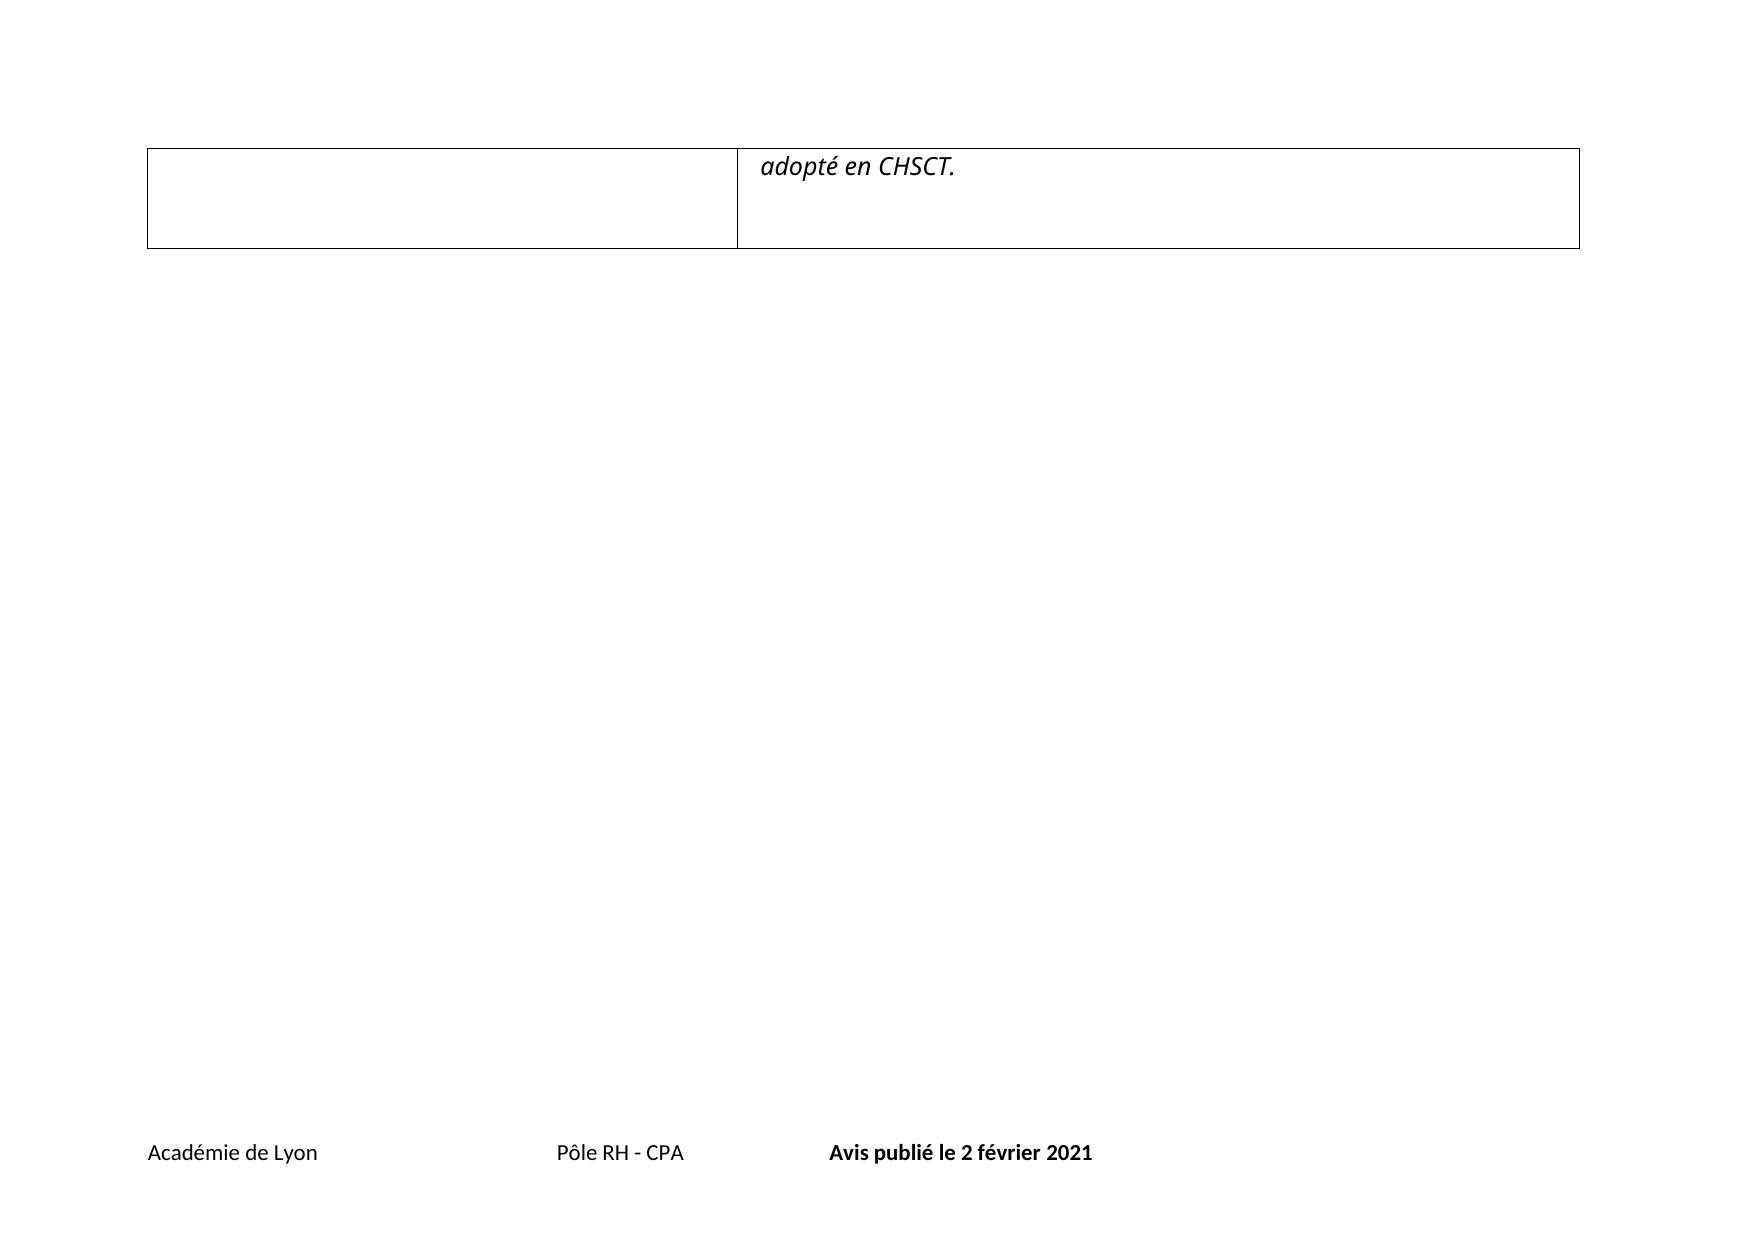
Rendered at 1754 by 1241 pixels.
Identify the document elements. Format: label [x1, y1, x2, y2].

table_cell [148, 149, 737, 248]
table_cell [738, 149, 1579, 248]
